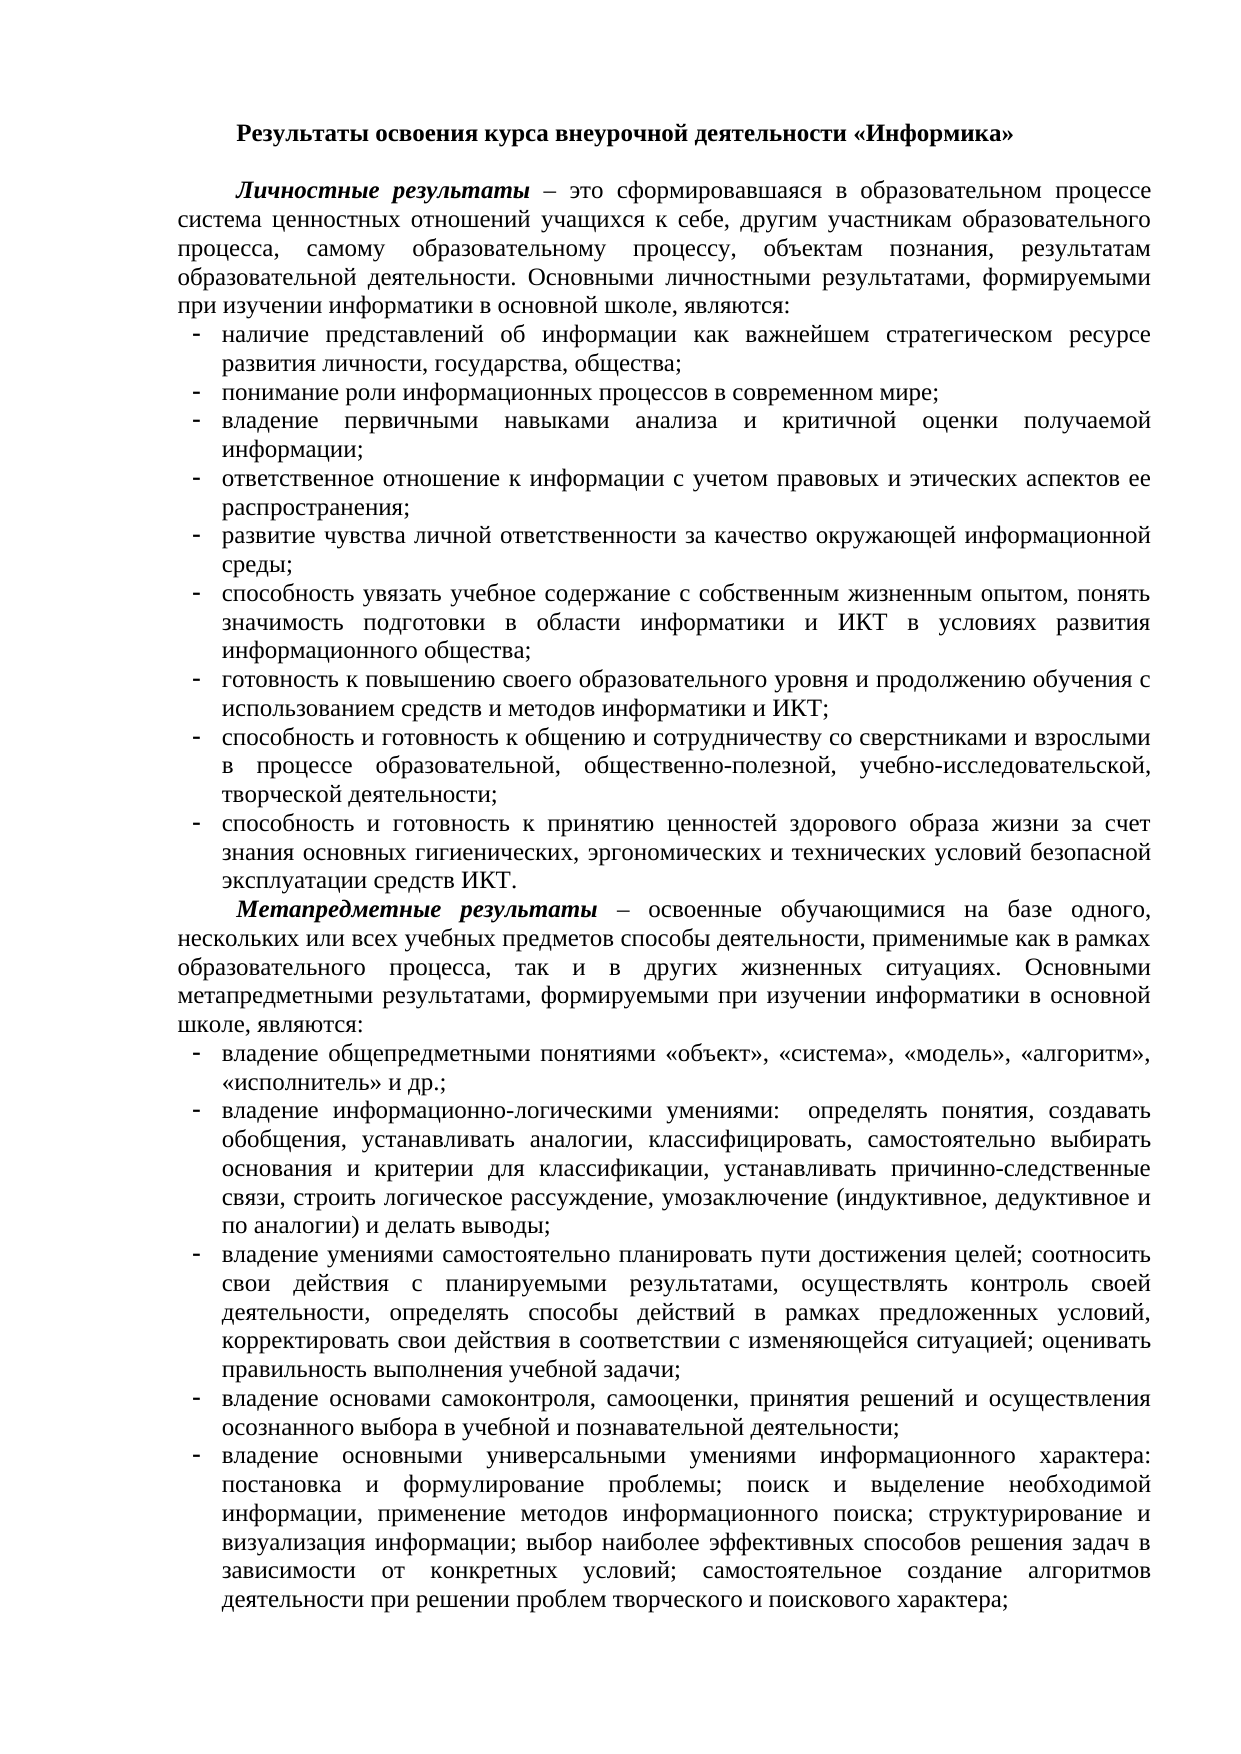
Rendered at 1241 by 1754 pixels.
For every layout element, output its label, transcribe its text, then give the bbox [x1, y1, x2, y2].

list развитие чувства личной ответственности за качество окружающей информационной среды; [192, 521, 1152, 578]
list владение основами самоконтроля, самооценки, принятия решений и осуществления осознанного выбора в учебной и познавательной деятельности; [192, 1383, 1152, 1441]
list способность и готовность к принятию ценностей здорового образа жизни за счет знания основных гигиенических, эргономических и технических условий безопасной эксплуатации средств ИКТ. [192, 808, 1152, 894]
list понимание роли информационных процессов в современном мире; [192, 377, 1152, 406]
text Результаты освоения курса внеурочной деятельности «Информика» [177, 118, 1152, 147]
list владение основными универсальными умениями информационного характера: постановка и формулирование проблемы; поиск и выделение необходимой информации, применение методов информационного поиска; структурирование и визуализация информации; выбор наиболее эффективных способов решения задач в зависимости от конкретных условий; самостоятельное создание алгоритмов деятельности при решении проблем творческого и поискового характера; [192, 1441, 1152, 1613]
list наличие представлений об информации как важнейшем стратегическом ресурсе развития личности, государства, общества; [192, 319, 1152, 377]
list владение информационно-логическими умениями: определять понятия, создавать обобщения, устанавливать аналогии, классифицировать, самостоятельно выбирать основания и критерии для классификации, устанавливать причинно-следственные связи, строить логическое рассуждение, умозаключение (индуктивное, дедуктивное и по аналогии) и делать выводы; [192, 1096, 1152, 1239]
list ответственное отношение к информации с учетом правовых и этических аспектов ее распространения; [192, 463, 1152, 521]
text Метапредметные результаты – освоенные обучающимися на базе одного, нескольких или всех учебных предметов способы деятельности, применимые как в рамках образовательного процесса, так и в других жизненных ситуациях. Основными метапредметными результатами, формируемыми при изучении информатики в основной школе, являются: [177, 894, 1152, 1038]
list владение умениями самостоятельно планировать пути достижения целей; соотносить свои действия с планируемыми результатами, осуществлять контроль своей деятельности, определять способы действий в рамках предложенных условий, корректировать свои действия в соответствии с изменяющейся ситуацией; оценивать правильность выполнения учебной задачи; [192, 1239, 1152, 1383]
list владение первичными навыками анализа и критичной оценки получаемой информации; [192, 406, 1152, 463]
list готовность к повышению своего образовательного уровня и продолжению обучения с использованием средств и методов информатики и ИКТ; [192, 664, 1152, 722]
list способность и готовность к общению и сотрудничеству со сверстниками и взрослыми в процессе образовательной, общественно-полезной, учебно-исследовательской, творческой деятельности; [192, 722, 1152, 808]
text Личностные результаты – это сформировавшаяся в образовательном процессе система ценностных отношений учащихся к себе, другим участникам образовательного процесса, самому образовательному процессу, объектам познания, результатам образовательной деятельности. Основными личностными результатами, формируемыми при изучении информатики в основной школе, являются: [177, 176, 1152, 319]
list способность увязать учебное содержание с собственным жизненным опытом, понять значимость подготовки в области информатики и ИКТ в условиях развития информационного общества; [192, 578, 1152, 664]
list владение общепредметными понятиями «объект», «система», «модель», «алгоритм», «исполнитель» и др.; [192, 1038, 1152, 1096]
